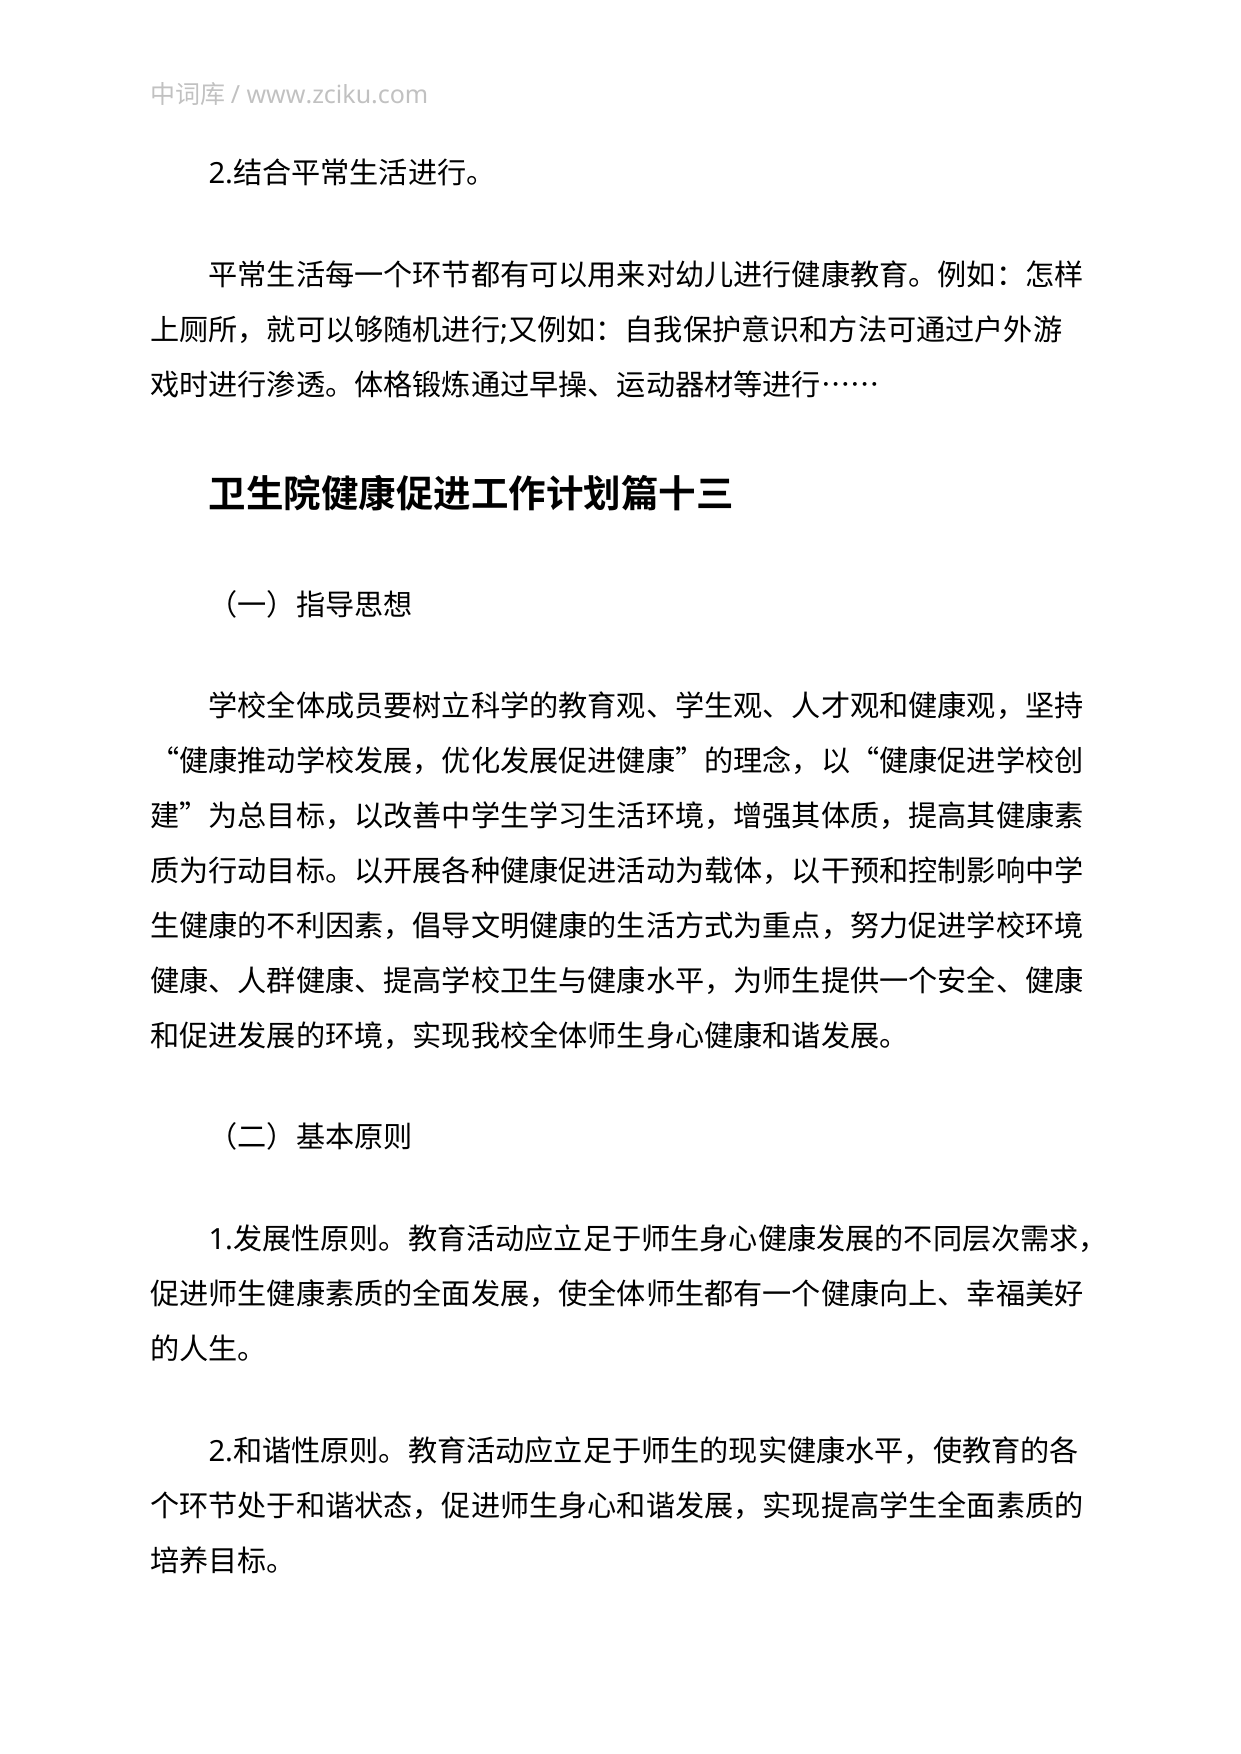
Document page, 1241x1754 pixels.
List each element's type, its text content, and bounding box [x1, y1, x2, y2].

text （二）基本原则 [150, 1114, 1090, 1156]
text （一）指导思想 [150, 581, 1090, 623]
text 2.和谐性原则。教育活动应立足于师生的现实健康水平，使教育的各个环节处于和谐状态，促进师生身心和谐发展，实现提高学生全面素质的培养目标。 [150, 1427, 1090, 1579]
text 学校全体成员要树立科学的教育观、学生观、人才观和健康观，坚持“健康推动学校发展，优化发展促进健康”的理念，以“健康促进学校创建”为总目标，以改善中学生学习生活环境，增强其体质，提高其健康素质为行动目标。以开展各种健康促进活动为载体，以干预和控制影响中学生健康的不利因素，倡导文明健康的生活方式为重点，努力促进学校环境健康、人群健康、提高学校卫生与健康水平，为师生提供一个安全、健康和促进发展的环境，实现我校全体师生身心健康和谐发展。 [150, 683, 1090, 1054]
text 平常生活每一个环节都有可以用来对幼儿进行健康教育。例如：怎样上厕所，就可以够随机进行;又例如：自我保护意识和方法可通过户外游戏时进行渗透。体格锻炼通过早操、运动器材等进行…… [150, 252, 1090, 404]
text 卫生院健康促进工作计划篇十三 [150, 464, 1090, 518]
text 2.结合平常生活进行。 [150, 150, 1090, 192]
text 1.发展性原则。教育活动应立足于师生身心健康发展的不同层次需求，促进师生健康素质的全面发展，使全体师生都有一个健康向上、幸福美好的人生。 [150, 1216, 1090, 1368]
